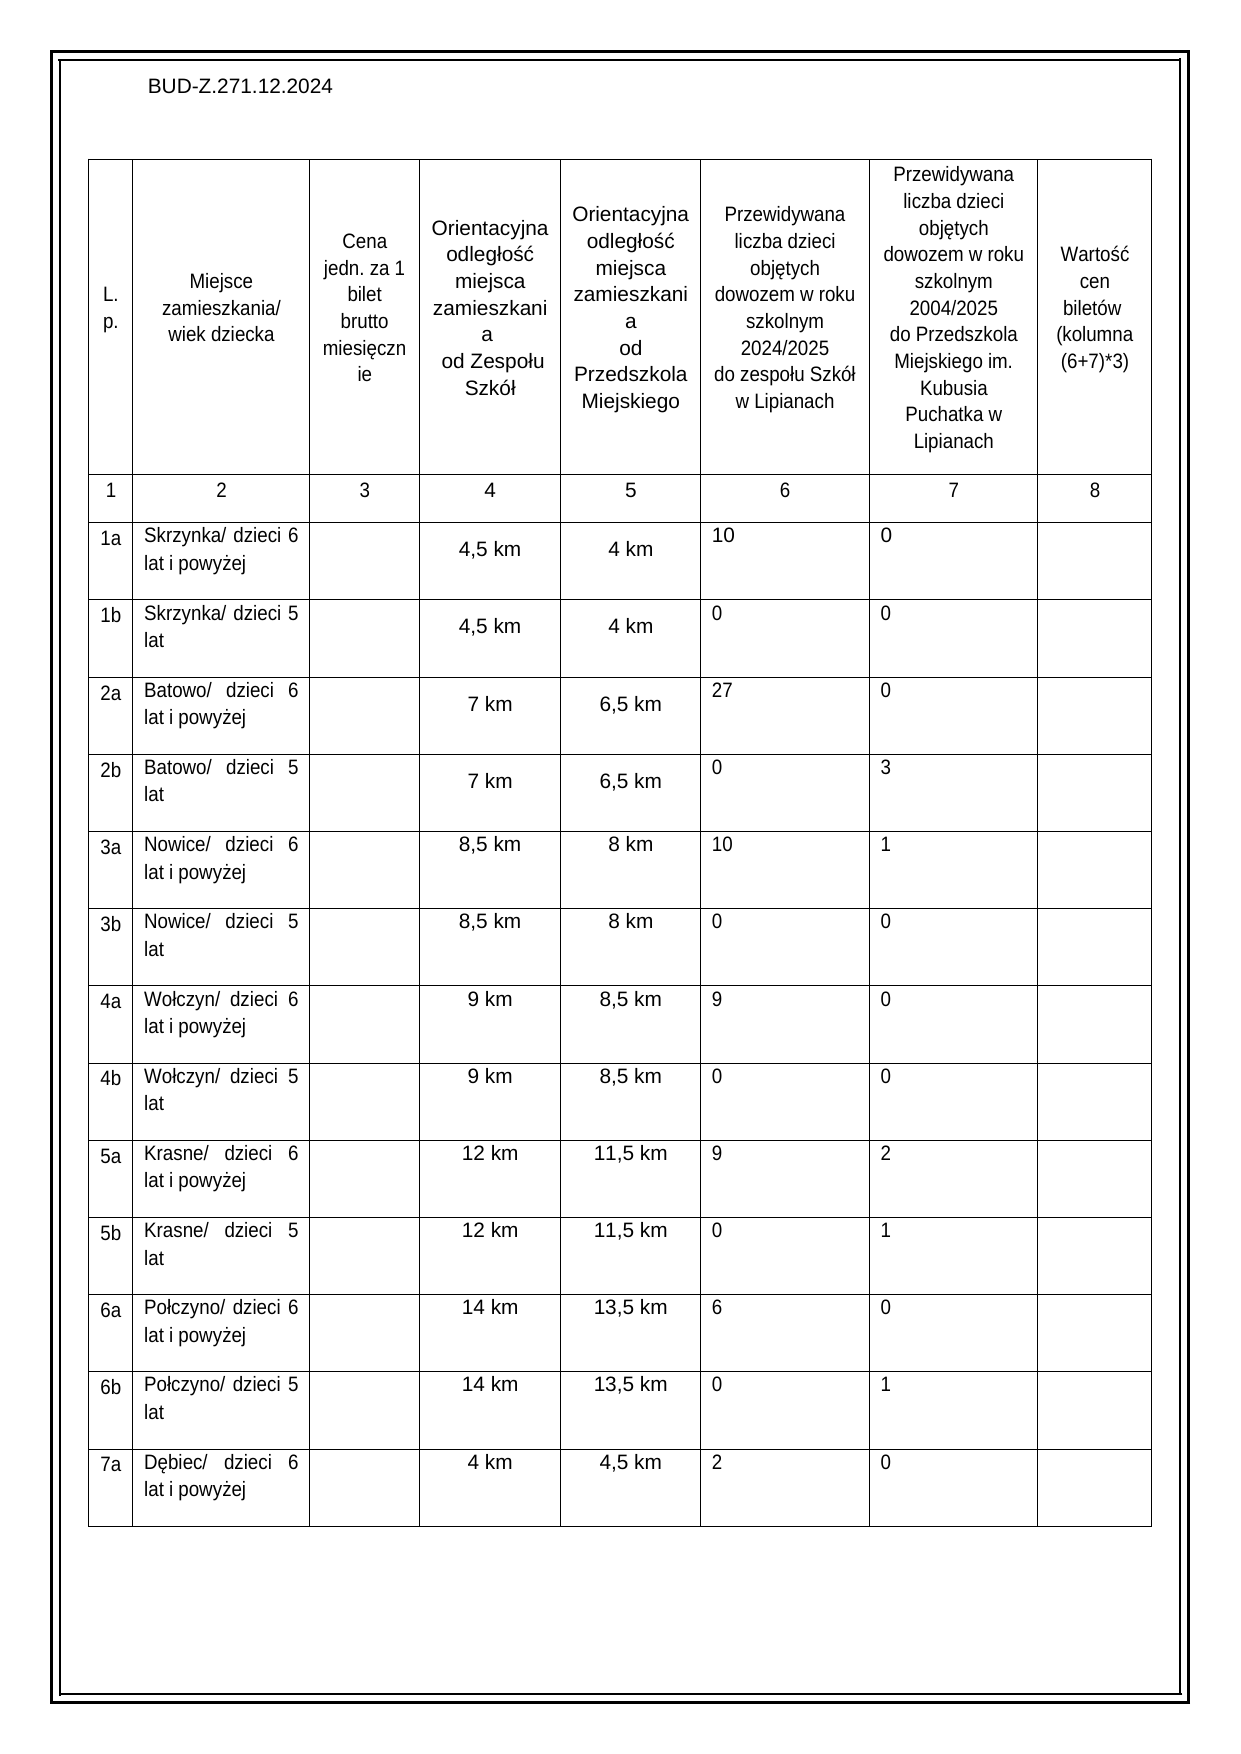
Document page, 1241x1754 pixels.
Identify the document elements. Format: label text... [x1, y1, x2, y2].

table_cell [310, 1064, 419, 1140]
table_cell [310, 986, 419, 1062]
table_cell 0 [701, 909, 869, 985]
table_cell 8,5 km [420, 832, 560, 908]
table_cell 0 [701, 1218, 869, 1294]
table_cell [310, 678, 419, 754]
table_cell 4,5 km [420, 523, 560, 599]
table_cell 8,5 km [561, 986, 700, 1062]
table_header Orientacyjna odległość miejsca zamieszkania od Przedszkola Miejskiego [561, 160, 700, 474]
table_cell 7 [870, 475, 1037, 522]
table_cell 0 [870, 1450, 1037, 1526]
table_cell 13,5 km [561, 1295, 700, 1371]
table_cell 9 [701, 1141, 869, 1217]
table_cell 2 [133, 475, 309, 522]
table_cell 2 [870, 1141, 1037, 1217]
table_cell 0 [870, 1295, 1037, 1371]
table_cell 4 [420, 475, 560, 522]
table_cell 7 km [420, 678, 560, 754]
table_cell 7 km [420, 755, 560, 831]
table_cell [310, 832, 419, 908]
table_cell 0 [870, 1064, 1037, 1140]
table_cell 3b [89, 909, 132, 985]
table_cell 8 km [561, 832, 700, 908]
table_cell 0 [701, 1064, 869, 1140]
table_cell [310, 523, 419, 599]
table_cell Wołczyn/ dzieci 6 lat i powyżej [133, 986, 309, 1062]
table_cell [1038, 1372, 1151, 1448]
table_cell Dębiec/ dzieci 6 lat i powyżej [133, 1450, 309, 1526]
table_cell 3 [310, 475, 419, 522]
table_cell 13,5 km [561, 1372, 700, 1448]
table_cell Batowo/ dzieci 6 lat i powyżej [133, 678, 309, 754]
table_header Wartość cen biletów (kolumna (6+7)*3) [1038, 160, 1151, 474]
table_cell [1038, 755, 1151, 831]
table_cell 9 km [420, 986, 560, 1062]
table_header Orientacyjna odległość miejsca zamieszkania od Zespołu Szkół [420, 160, 560, 474]
table_cell Nowice/ dzieci 5 lat [133, 909, 309, 985]
table_cell 2 [701, 1450, 869, 1526]
table_cell [310, 1372, 419, 1448]
table_cell 1 [870, 1218, 1037, 1294]
table_cell [310, 1141, 419, 1217]
table_cell [310, 1450, 419, 1526]
table_cell 5a [89, 1141, 132, 1217]
table_cell [1038, 909, 1151, 985]
table_cell 6,5 km [561, 678, 700, 754]
table_cell [1038, 1295, 1151, 1371]
table_cell Wołczyn/ dzieci 5 lat [133, 1064, 309, 1140]
table_cell [1038, 832, 1151, 908]
table_cell 4,5 km [561, 1450, 700, 1526]
table_cell 6a [89, 1295, 132, 1371]
table_cell 11,5 km [561, 1218, 700, 1294]
table_cell 6,5 km [561, 755, 700, 831]
table_cell [1038, 678, 1151, 754]
table_cell 7a [89, 1450, 132, 1526]
table_cell 2a [89, 678, 132, 754]
table_cell [1038, 600, 1151, 677]
table_cell 0 [870, 986, 1037, 1062]
table_cell [310, 1295, 419, 1371]
table_header Miejsce zamieszkania/ wiek dziecka [133, 160, 309, 474]
table_cell 4a [89, 986, 132, 1062]
table_cell 0 [701, 1372, 869, 1448]
table_cell [1038, 986, 1151, 1062]
table_cell [1038, 523, 1151, 599]
table_cell [310, 600, 419, 677]
table_cell 4 km [561, 600, 700, 677]
table_cell 5 [561, 475, 700, 522]
table_header Przewidywana liczba dzieci objętych dowozem w roku szkolnym 2004/2025 do Przedszkola Miejskiego im. Kubusia Puchatka w Lipianach [870, 160, 1037, 474]
table_cell 12 km [420, 1141, 560, 1217]
table_cell 10 [701, 523, 869, 599]
table_cell 0 [701, 755, 869, 831]
table_cell [310, 909, 419, 985]
table_cell 12 km [420, 1218, 560, 1294]
table_cell 1 [870, 832, 1037, 908]
table_cell [310, 1218, 419, 1294]
table_cell 1 [870, 1372, 1037, 1448]
table_cell [1038, 1064, 1151, 1140]
table_cell 14 km [420, 1295, 560, 1371]
table_cell Skrzynka/ dzieci 5 lat [133, 600, 309, 677]
table_cell 3a [89, 832, 132, 908]
table_cell Krasne/ dzieci 6 lat i powyżej [133, 1141, 309, 1217]
table_cell 6 [701, 1295, 869, 1371]
table_cell 27 [701, 678, 869, 754]
table_cell Połczyno/ dzieci 5 lat [133, 1372, 309, 1448]
table_cell 9 [701, 986, 869, 1062]
table_cell 4 km [420, 1450, 560, 1526]
table_header Cena jedn. za 1 bilet brutto miesięcznie [310, 160, 419, 474]
table_header L.p. [89, 160, 132, 474]
table_cell 0 [870, 600, 1037, 677]
table_cell 0 [870, 523, 1037, 599]
table_cell 5b [89, 1218, 132, 1294]
table_cell [1038, 1141, 1151, 1217]
table_cell 0 [870, 678, 1037, 754]
table_cell [1038, 1450, 1151, 1526]
table_header Przewidywana liczba dzieci objętych dowozem w roku szkolnym 2024/2025 do zespołu Szkół w Lipianach [701, 160, 869, 474]
table_cell 8 [1038, 475, 1151, 522]
table_cell 14 km [420, 1372, 560, 1448]
table_cell 10 [701, 832, 869, 908]
table_cell Krasne/ dzieci 5 lat [133, 1218, 309, 1294]
table_cell 6 [701, 475, 869, 522]
table_cell 8,5 km [561, 1064, 700, 1140]
table_cell 4b [89, 1064, 132, 1140]
table_cell 8 km [561, 909, 700, 985]
table_cell 0 [701, 600, 869, 677]
table_cell 0 [870, 909, 1037, 985]
table_cell 3 [870, 755, 1037, 831]
table_cell 2b [89, 755, 132, 831]
table_cell 9 km [420, 1064, 560, 1140]
table_cell 1a [89, 523, 132, 599]
table_cell 11,5 km [561, 1141, 700, 1217]
table_cell 1b [89, 600, 132, 677]
table_cell [310, 755, 419, 831]
table_cell [1038, 1218, 1151, 1294]
table_cell Połczyno/ dzieci 6 lat i powyżej [133, 1295, 309, 1371]
table_cell 8,5 km [420, 909, 560, 985]
table_cell Nowice/ dzieci 6 lat i powyżej [133, 832, 309, 908]
table_cell 1 [89, 475, 132, 522]
table_cell 4,5 km [420, 600, 560, 677]
table_cell Batowo/ dzieci 5 lat [133, 755, 309, 831]
table_cell Skrzynka/ dzieci 6 lat i powyżej [133, 523, 309, 599]
table_cell 4 km [561, 523, 700, 599]
table_cell 6b [89, 1372, 132, 1448]
